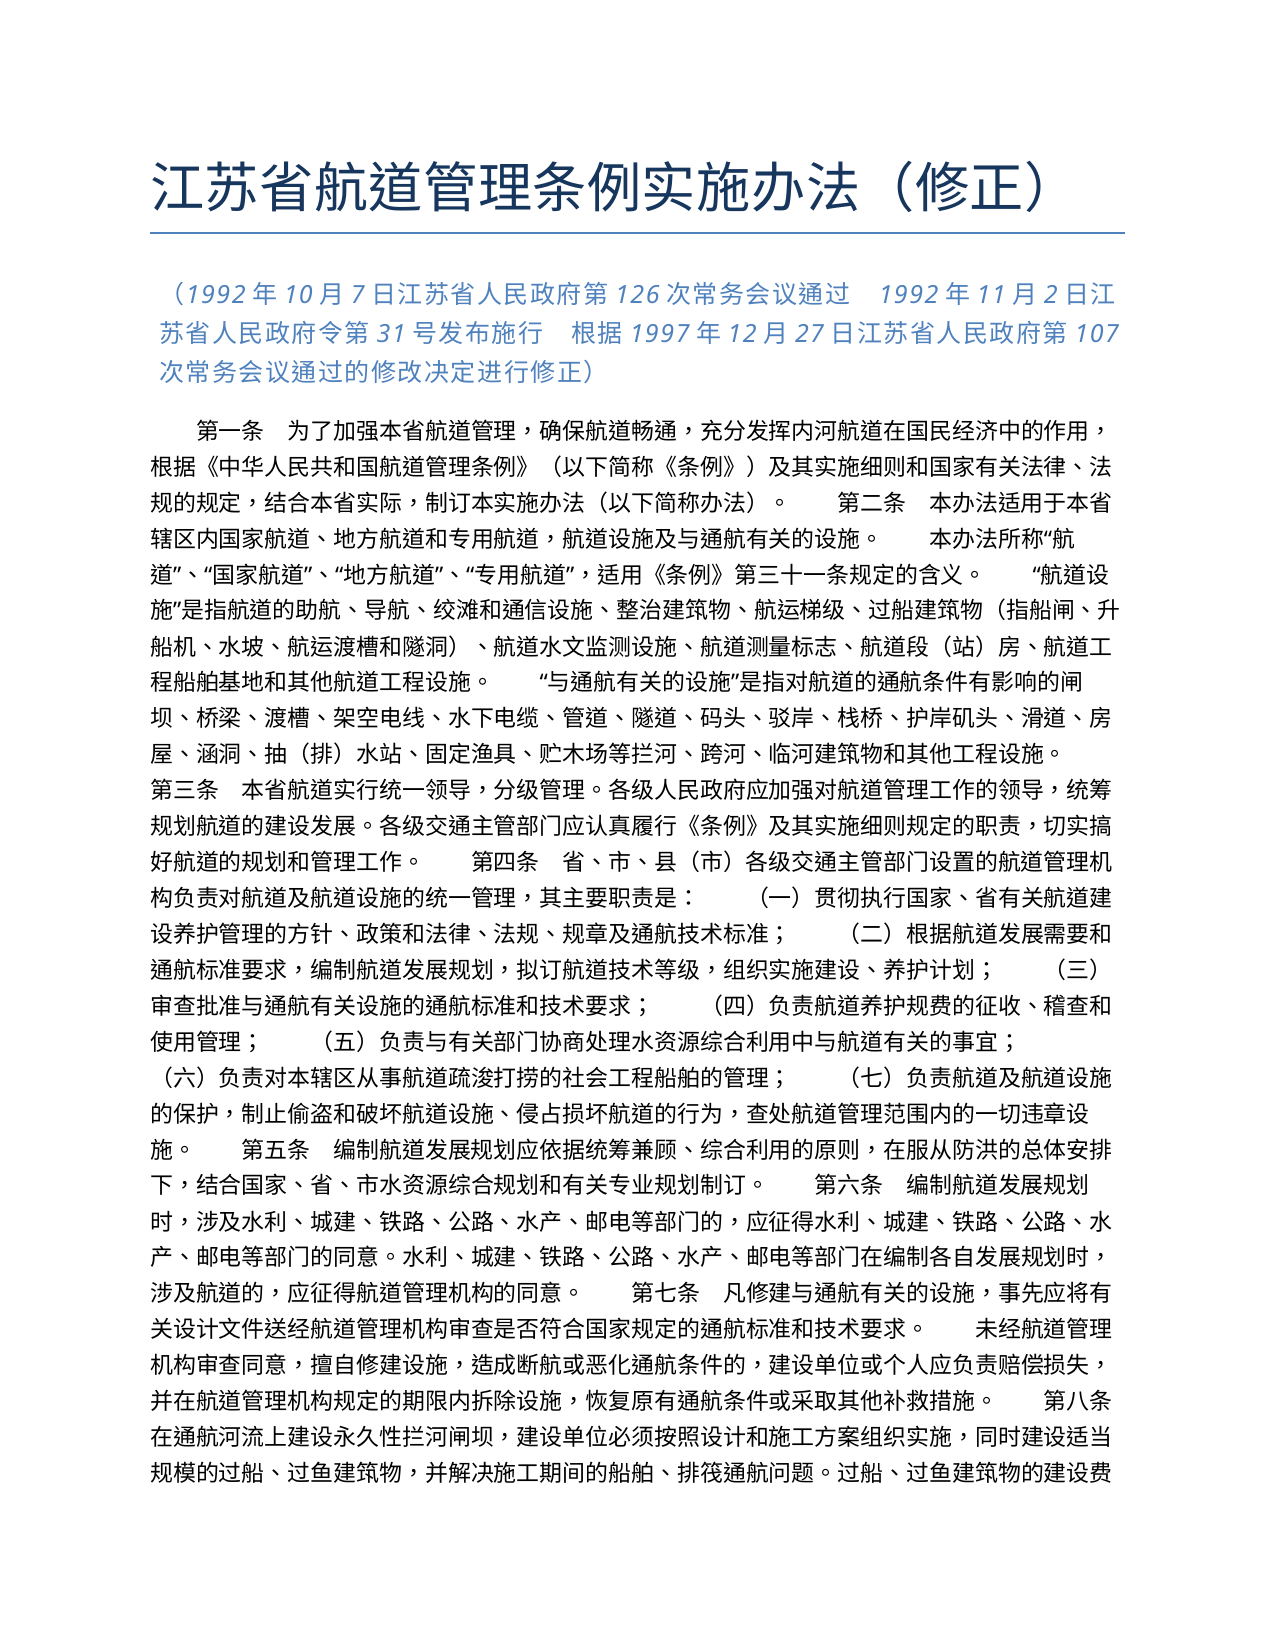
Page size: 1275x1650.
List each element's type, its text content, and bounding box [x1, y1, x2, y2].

title 江苏省航道管理条例实施办法（修正） [150, 150, 1125, 232]
subtitle （1992年10月7日江苏省人民政府第126次常务会议通过 1992年11月2日江苏省人民政府令第31号发布施行 根据1997年12月27日江苏省人民政府第107次常务会议通过的修改决定进行修正） [159, 276, 1125, 389]
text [150, 415, 1125, 1488]
